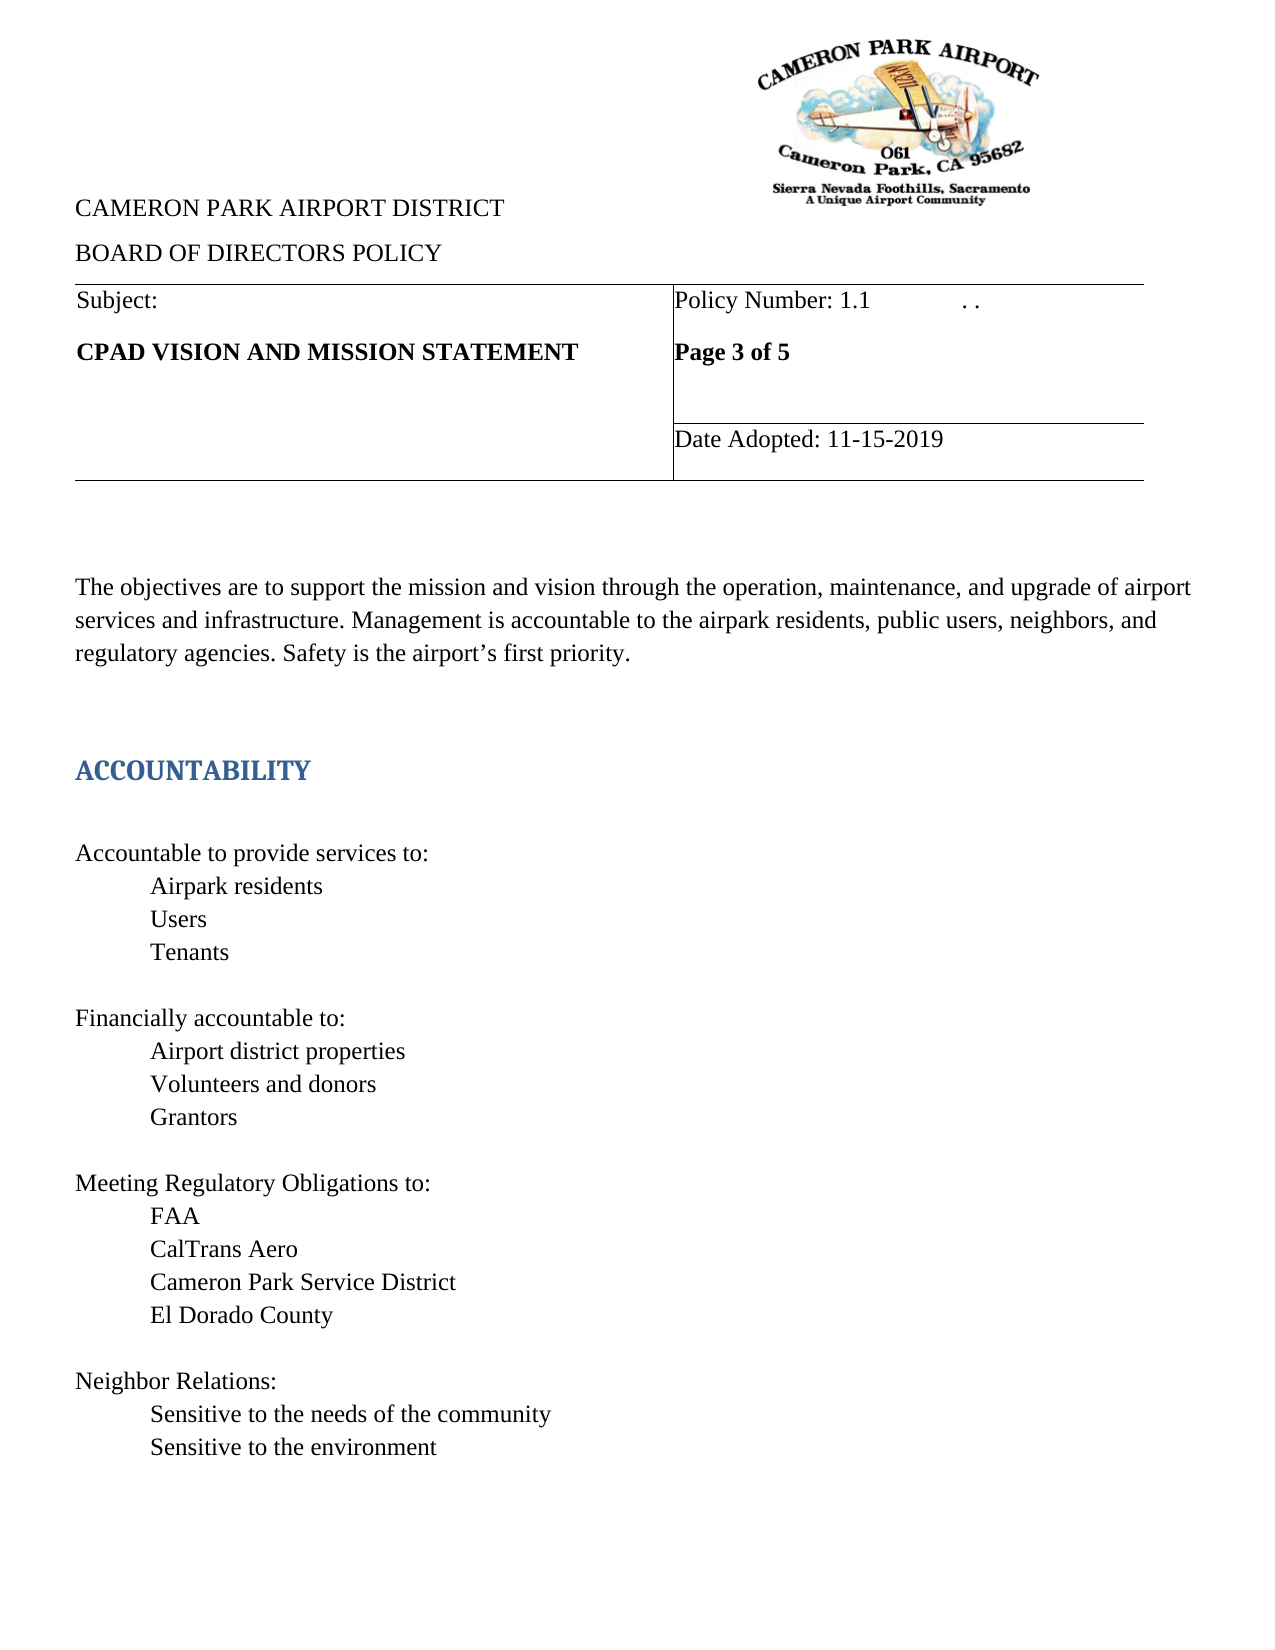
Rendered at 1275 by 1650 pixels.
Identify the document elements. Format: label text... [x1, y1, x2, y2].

text Meeting Regulatory Obligations to: [75, 1168, 1200, 1197]
text Users [75, 904, 1200, 933]
text Financially accountable to: [75, 1003, 1200, 1032]
text Airport district properties [75, 1036, 1200, 1065]
text Grantors [75, 1102, 1200, 1131]
text Tenants [75, 937, 1200, 966]
text FAA [75, 1201, 1200, 1230]
text Sensitive to the needs of the community [75, 1399, 1200, 1428]
text Cameron Park Service District [75, 1267, 1200, 1296]
text CalTrans Aero [75, 1234, 1200, 1263]
text The objectives are to support the mission and vision through the operation, maintenance, and upgrade of airport services and infrastructure. Management is accountable to the airpark residents, public users, neighbors, and regulatory agencies. Safety is the airport’s first priority. [75, 572, 1200, 667]
text El Dorado County [75, 1300, 1200, 1329]
text Neighbor Relations: [75, 1366, 1200, 1395]
text Sensitive to the environment [75, 1432, 1200, 1461]
text Accountable to provide services to: [75, 838, 1200, 867]
text Airpark residents [75, 871, 1200, 900]
subtitle ACCOUNTABILITY [75, 754, 1200, 787]
text Volunteers and donors [75, 1069, 1200, 1098]
picture [753, 30, 1050, 216]
